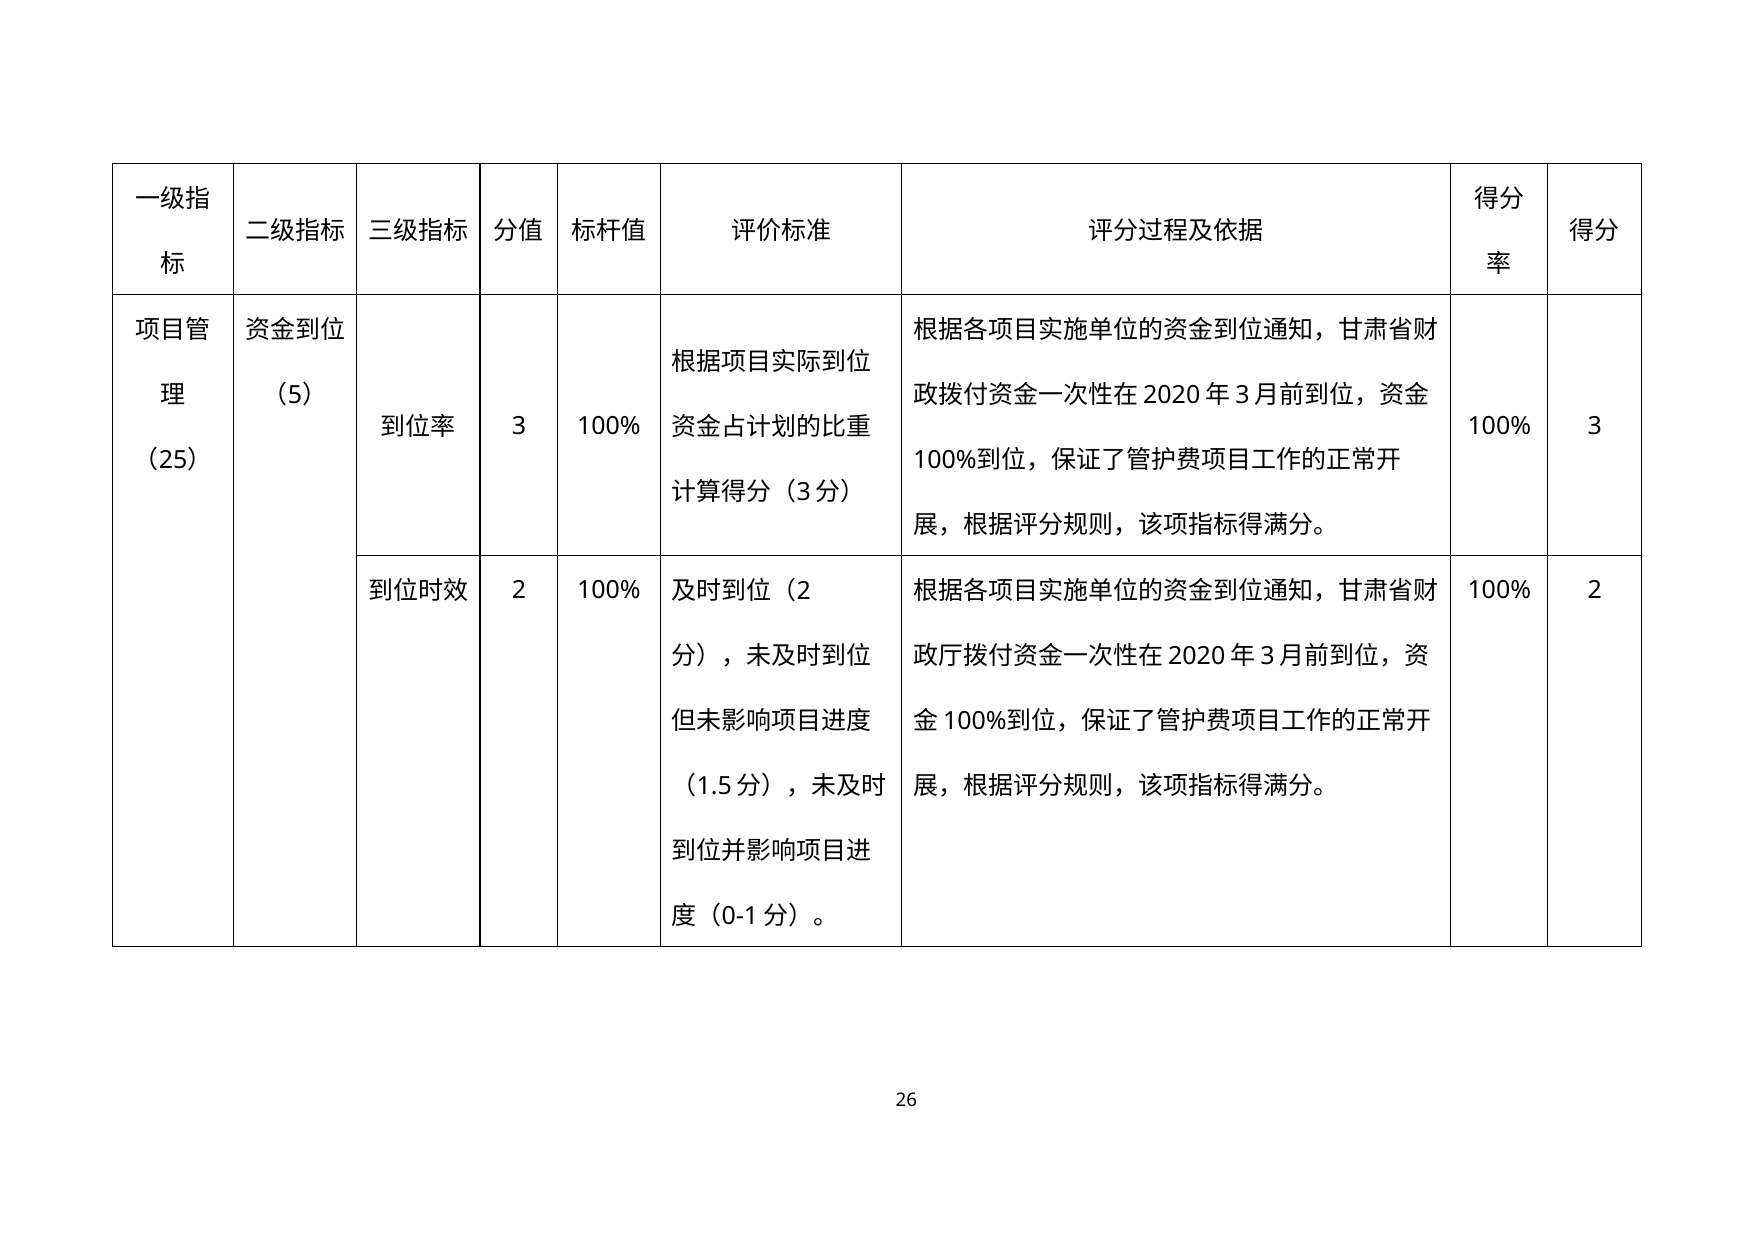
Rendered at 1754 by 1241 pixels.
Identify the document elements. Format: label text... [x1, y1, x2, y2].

table_header 得分率 [1451, 164, 1547, 294]
table_cell 3 [481, 295, 557, 555]
table_cell 2 [1548, 556, 1641, 946]
table_header 三级指标 [357, 164, 479, 294]
table_header 得分 [1548, 164, 1641, 294]
table_cell 100% [1451, 295, 1547, 555]
table_cell 2 [481, 556, 557, 946]
table_cell 到位率 [357, 295, 479, 555]
table_header 分值 [481, 164, 557, 294]
table_cell 及时到位（2分），未及时到位但未影响项目进度（1.5分），未及时到位并影响项目进度（0-1分）。 [661, 556, 901, 946]
table_cell 项目管理（25） [113, 295, 233, 946]
table_header 标杆值 [558, 164, 660, 294]
table_header 评价标准 [661, 164, 901, 294]
table_cell 3 [1548, 295, 1641, 555]
table_header 一级指标 [113, 164, 233, 294]
table_cell 100% [558, 556, 660, 946]
table_header 评分过程及依据 [902, 164, 1450, 294]
table_cell 100% [1451, 556, 1547, 946]
table_cell 根据项目实际到位资金占计划的比重计算得分（3分） [661, 295, 901, 555]
table_cell 100% [558, 295, 660, 555]
table_cell 资金到位（5） [234, 295, 356, 946]
table_cell 根据各项目实施单位的资金到位通知，甘肃省财政厅拨付资金一次性在2020年3月前到位，资金100%到位，保证了管护费项目工作的正常开展，根据评分规则，该项指标得满分。 [902, 556, 1450, 946]
table_cell 到位时效 [357, 556, 479, 946]
table_cell 根据各项目实施单位的资金到位通知，甘肃省财政拨付资金一次性在2020年3月前到位，资金100%到位，保证了管护费项目工作的正常开展，根据评分规则，该项指标得满分。 [902, 295, 1450, 555]
table_header 二级指标 [234, 164, 356, 294]
